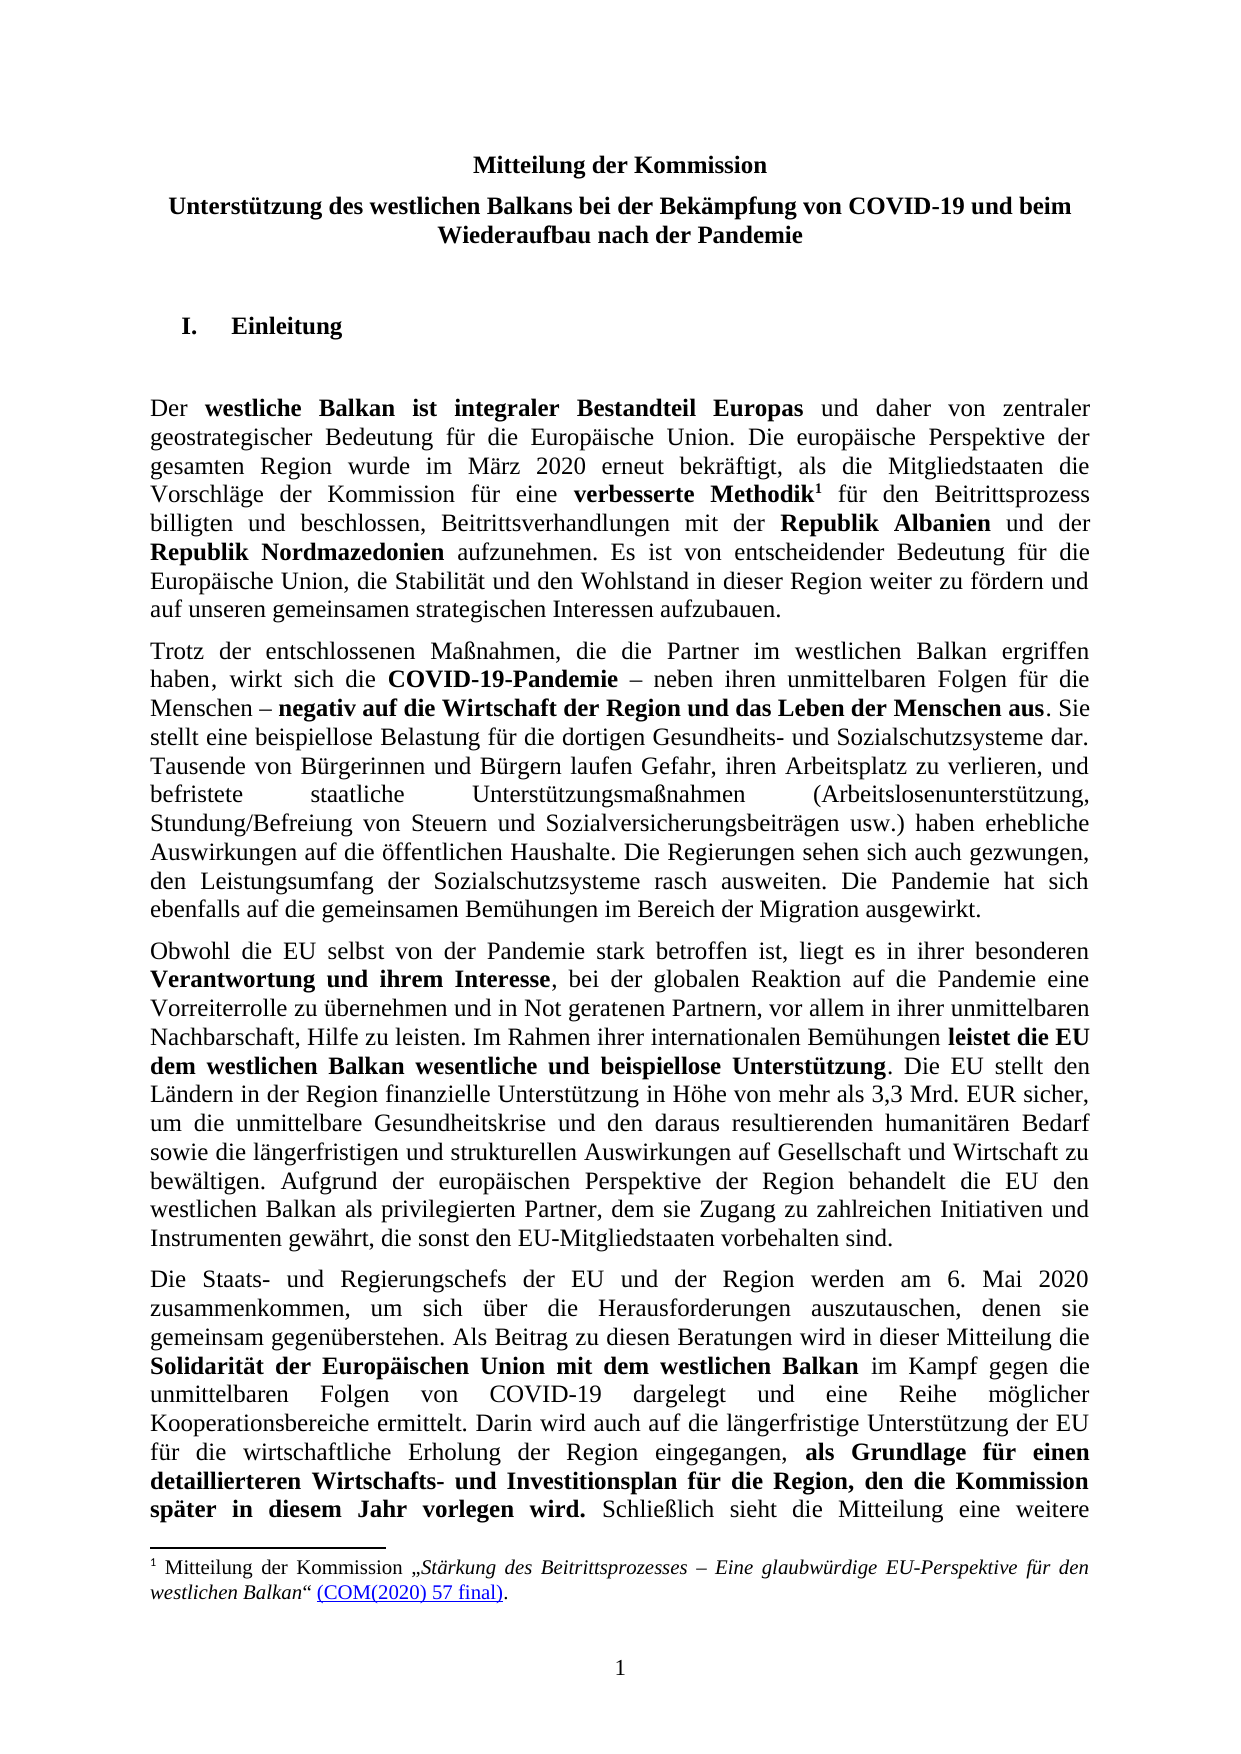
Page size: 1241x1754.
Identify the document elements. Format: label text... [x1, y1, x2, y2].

text Trotz der entschlossenen Maßnahmen, die die Partner im westlichen Balkan ergriffen haben‚ wirkt sich die COVID-19-Pandemie – neben ihren unmittelbaren Folgen für die Menschen – negativ auf die Wirtschaft der Region und das Leben der Menschen aus. Sie stellt eine beispiellose Belastung für die dortigen Gesundheits- und Sozialschutzsysteme dar. Tausende von Bürgerinnen und Bürgern laufen Gefahr, ihren Arbeitsplatz zu verlieren, und befristete staatliche Unterstützungsmaßnahmen (Arbeitslosenunterstützung, Stundung/Befreiung von Steuern und Sozialversicherungsbeiträgen usw.) haben erhebliche Auswirkungen auf die öffentlichen Haushalte. Die Regierungen sehen sich auch gezwungen, den Leistungsumfang der Sozialschutzsysteme rasch ausweiten. Die Pandemie hat sich ebenfalls auf die gemeinsamen Bemühungen im Bereich der Migration ausgewirkt. [150, 636, 1090, 923]
text Unterstützung des westlichen Balkans bei der Bekämpfung von COVID-19 und beim Wiederaufbau nach der Pandemie [150, 191, 1090, 249]
list Einleitung [181, 311, 1090, 339]
text Mitteilung der Kommission [150, 150, 1090, 179]
text Obwohl die EU selbst von der Pandemie stark betroffen ist, liegt es in ihrer besonderen Verantwortung und ihrem Interesse, bei der globalen Reaktion auf die Pandemie eine Vorreiterrolle zu übernehmen und in Not geratenen Partnern, vor allem in ihrer unmittelbaren Nachbarschaft, Hilfe zu leisten. Im Rahmen ihrer internationalen Bemühungen leistet die EU dem westlichen Balkan wesentliche und beispiellose Unterstützung. Die EU stellt den Ländern in der Region finanzielle Unterstützung in Höhe von mehr als 3,3 Mrd. EUR sicher, um die unmittelbare Gesundheitskrise und den daraus resultierenden humanitären Bedarf sowie die längerfristigen und strukturellen Auswirkungen auf Gesellschaft und Wirtschaft zu bewältigen. Aufgrund der europäischen Perspektive der Region behandelt die EU den westlichen Balkan als privilegierten Partner, dem sie Zugang zu zahlreichen Initiativen und Instrumenten gewährt, die sonst den EU-Mitgliedstaaten vorbehalten sind. [150, 936, 1090, 1252]
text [150, 1264, 1090, 1523]
text Der westliche Balkan ist integraler Bestandteil Europas und daher von zentraler geostrategischer Bedeutung für die Europäische Union. Die europäische Perspektive der gesamten Region wurde im März 2020 erneut bekräftigt, als die Mitgliedstaaten die Vorschläge der Kommission für eine verbesserte Methodik für den Beitrittsprozess billigten und beschlossen, Beitrittsverhandlungen mit der Republik Albanien und der Republik Nordmazedonien aufzunehmen. Es ist von entscheidender Bedeutung für die Europäische Union, die Stabilität und den Wohlstand in dieser Region weiter zu fördern und auf unseren gemeinsamen strategischen Interessen aufzubauen. [150, 393, 1090, 623]
